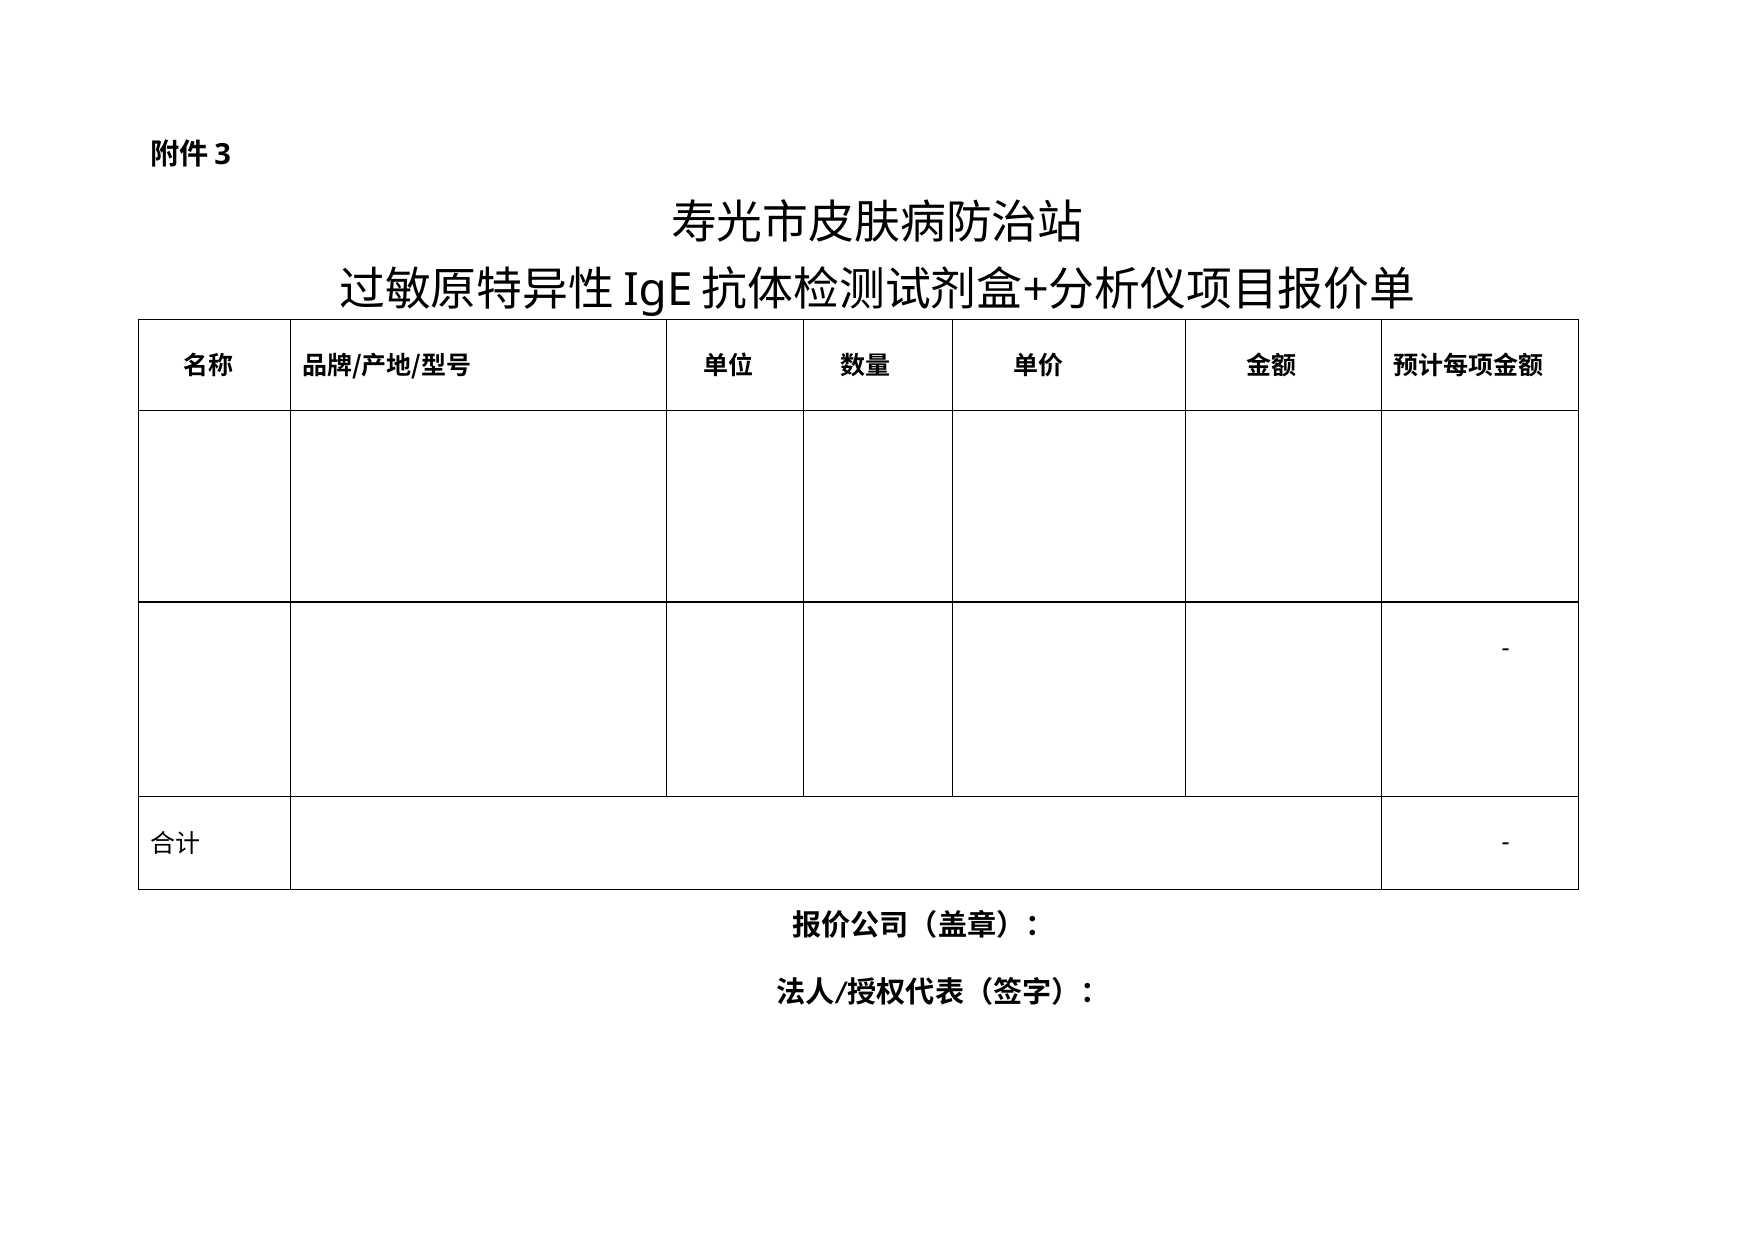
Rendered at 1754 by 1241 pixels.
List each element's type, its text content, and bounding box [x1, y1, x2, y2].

table_cell [1186, 603, 1381, 796]
table_cell [1382, 411, 1578, 601]
table_cell [804, 603, 952, 796]
table_cell [953, 411, 1185, 601]
text 附件3 [150, 118, 1604, 185]
table_cell [953, 603, 1185, 796]
table_header 单位 [667, 320, 803, 409]
table_cell [139, 411, 290, 601]
table_cell [1186, 411, 1381, 601]
table_cell [667, 411, 803, 601]
text 报价公司（盖章）： [150, 890, 1604, 956]
table_cell - [1382, 797, 1578, 889]
table_header 单价 [953, 320, 1185, 409]
table_cell [139, 603, 290, 796]
table_header 预计每项金额 [1382, 320, 1578, 409]
table_cell 合计 [139, 797, 290, 889]
table_header 品牌/产地/型号 [291, 320, 666, 409]
table_cell [667, 603, 803, 796]
table_header 金额 [1186, 320, 1381, 409]
table_cell [291, 797, 1381, 889]
table_cell - [1382, 603, 1578, 796]
text 法人/授权代表（签字）： [150, 956, 1604, 1023]
text 寿光市皮肤病防治站 [150, 185, 1604, 252]
text 过敏原特异性IgE抗体检测试剂盒+分析仪项目报价单 [150, 252, 1604, 318]
table_cell [291, 603, 666, 796]
table_header 名称 [139, 320, 290, 409]
table_cell [291, 411, 666, 601]
table_cell [804, 411, 952, 601]
table_header 数量 [804, 320, 952, 409]
